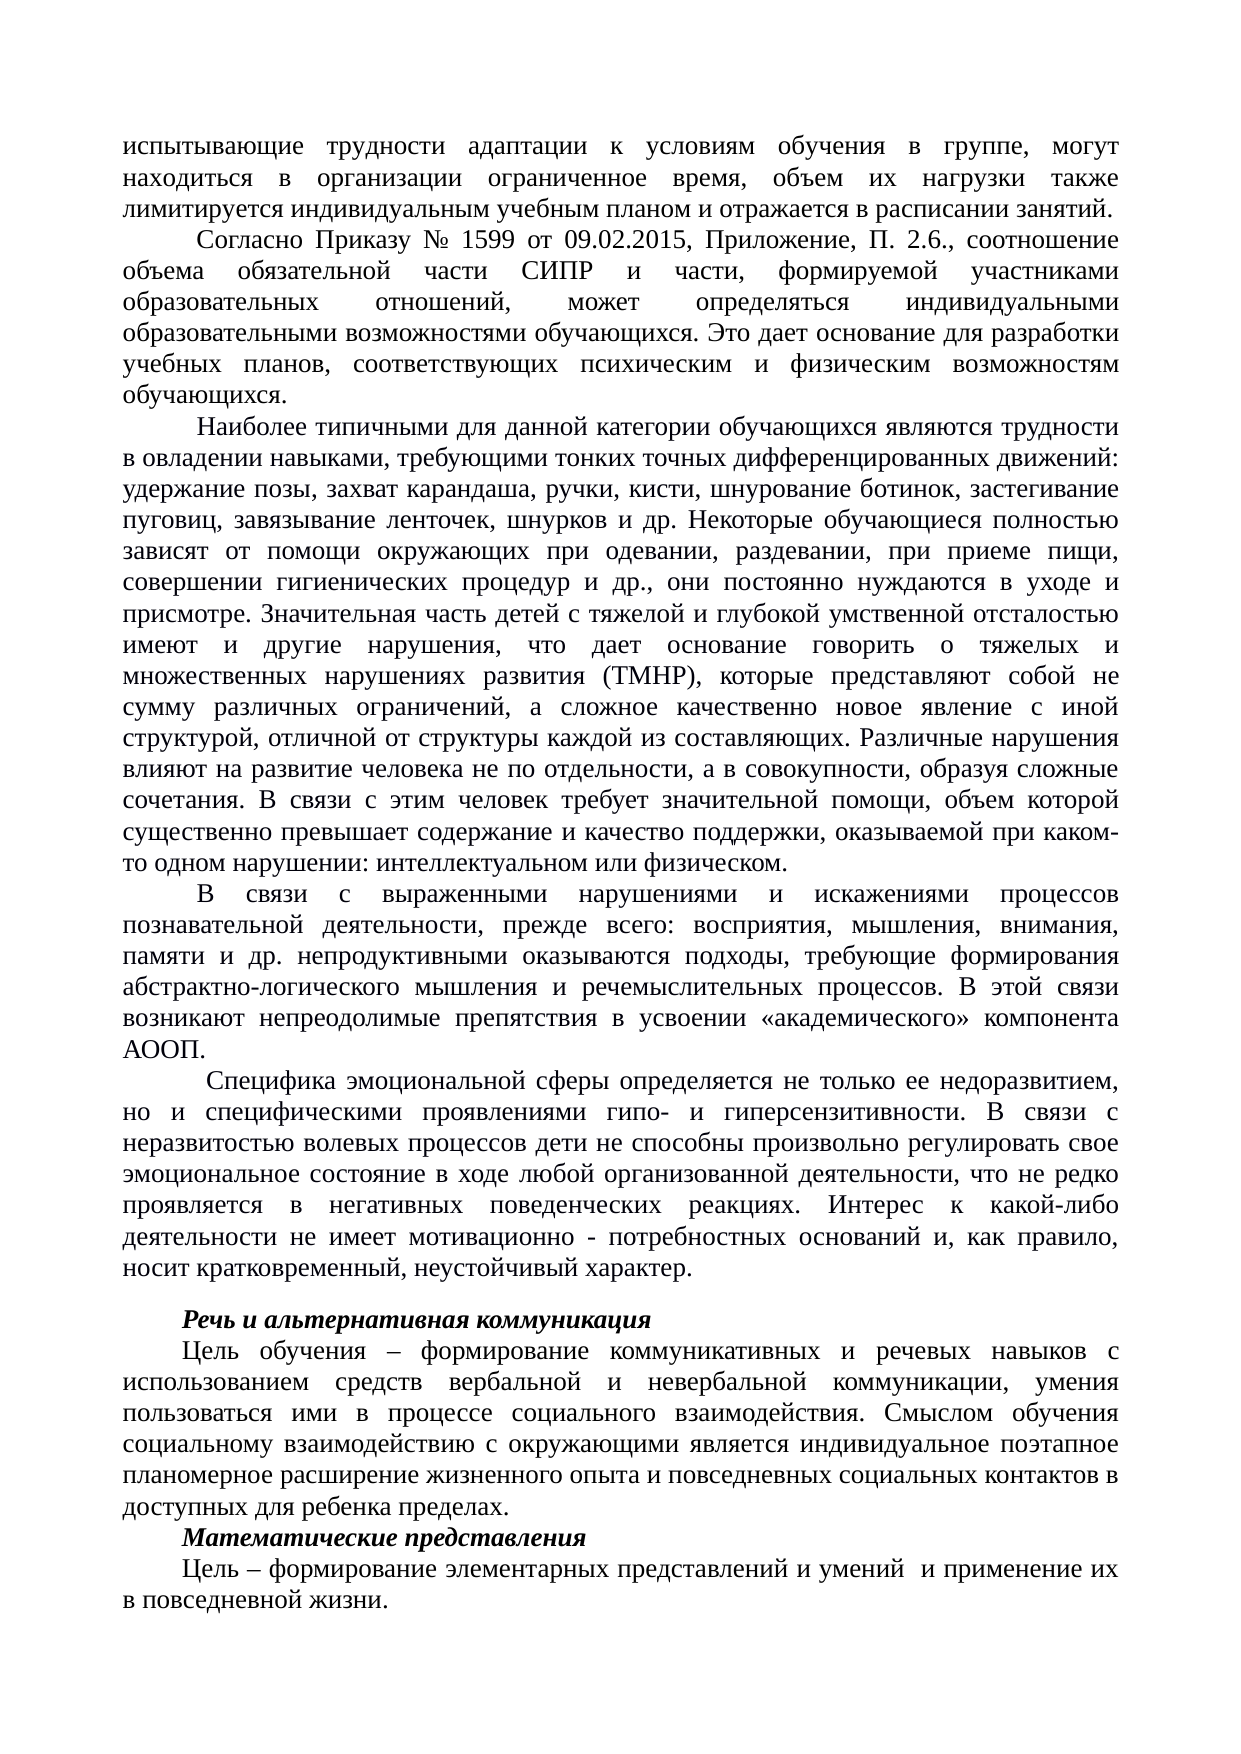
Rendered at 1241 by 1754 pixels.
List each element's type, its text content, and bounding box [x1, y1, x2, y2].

text Специфика эмоциональной сферы определяется не только ее недоразвитием, но и специфическими проявлениями гипо- и гиперсензитивности. В связи с неразвитостью волевых процессов дети не способны произвольно регулировать свое эмоциональное состояние в ходе любой организованной деятельности, что не редко проявляется в негативных поведенческих реакциях. Интерес к какой-либо деятельности не имеет мотивационно - потребностных оснований и, как правило, носит кратковременный, неустойчивый характер. [122, 1064, 1120, 1282]
text Цель – формирование элементарных представлений и умений и применение их в повседневной жизни. [122, 1552, 1120, 1614]
text Математические представления [122, 1521, 1120, 1552]
text Речь и альтернативная коммуникация [122, 1303, 1120, 1334]
text В связи с выраженными нарушениями и искажениями процессов познавательной деятельности, прежде всего: восприятия, мышления, внимания, памяти и др. непродуктивными оказываются подходы, требующие формирования абстрактно-логического мышления и речемыслительных процессов. В этой связи возникают непреодолимые препятствия в усвоении «академического» компонента АООП. [122, 877, 1120, 1064]
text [122, 129, 1120, 223]
text Цель обучения – формирование коммуникативных и речевых навыков с использованием средств вербальной и невербальной коммуникации, умения пользоваться ими в процессе социального взаимодействия. Смыслом обучения социальному взаимодействию с окружающими является индивидуальное поэтапное планомерное расширение жизненного опыта и повседневных социальных контактов в доступных для ребенка пределах. [122, 1334, 1120, 1521]
text Согласно Приказу № 1599 от 09.02.2015, Приложение, П. 2.6., соотношение объема обязательной части СИПР и части, формируемой участниками образовательных отношений, может определяться индивидуальными образовательными возможностями обучающихся. Это дает основание для разработки учебных планов, соответствующих психическим и физическим возможностям обучающихся. [122, 223, 1120, 410]
text Наиболее типичными для данной категории обучающихся являются трудности в овладении навыками, требующими тонких точных дифференцированных движений: удержание позы, захват карандаша, ручки, кисти, шнурование ботинок, застегивание пуговиц, завязывание ленточек, шнурков и др. Некоторые обучающиеся полностью зависят от помощи окружающих при одевании, раздевании, при приеме пищи, совершении гигиенических процедур и др., они постоянно нуждаются в уходе и присмотре. Значительная часть детей с тяжелой и глубокой умственной отсталостью имеют и другие нарушения, что дает основание говорить о тяжелых и множественных нарушениях развития (ТМНР), которые представляют собой не сумму различных ограничений, а сложное качественно новое явление с иной структурой, отличной от структуры каждой из составляющих. Различные нарушения влияют на развитие человека не по отдельности, а в совокупности, образуя сложные сочетания. В связи с этим человек требует значительной помощи, объем которой существенно превышает содержание и качество поддержки, оказываемой при каком-то одном нарушении: интеллектуальном или физическом. [122, 410, 1120, 877]
